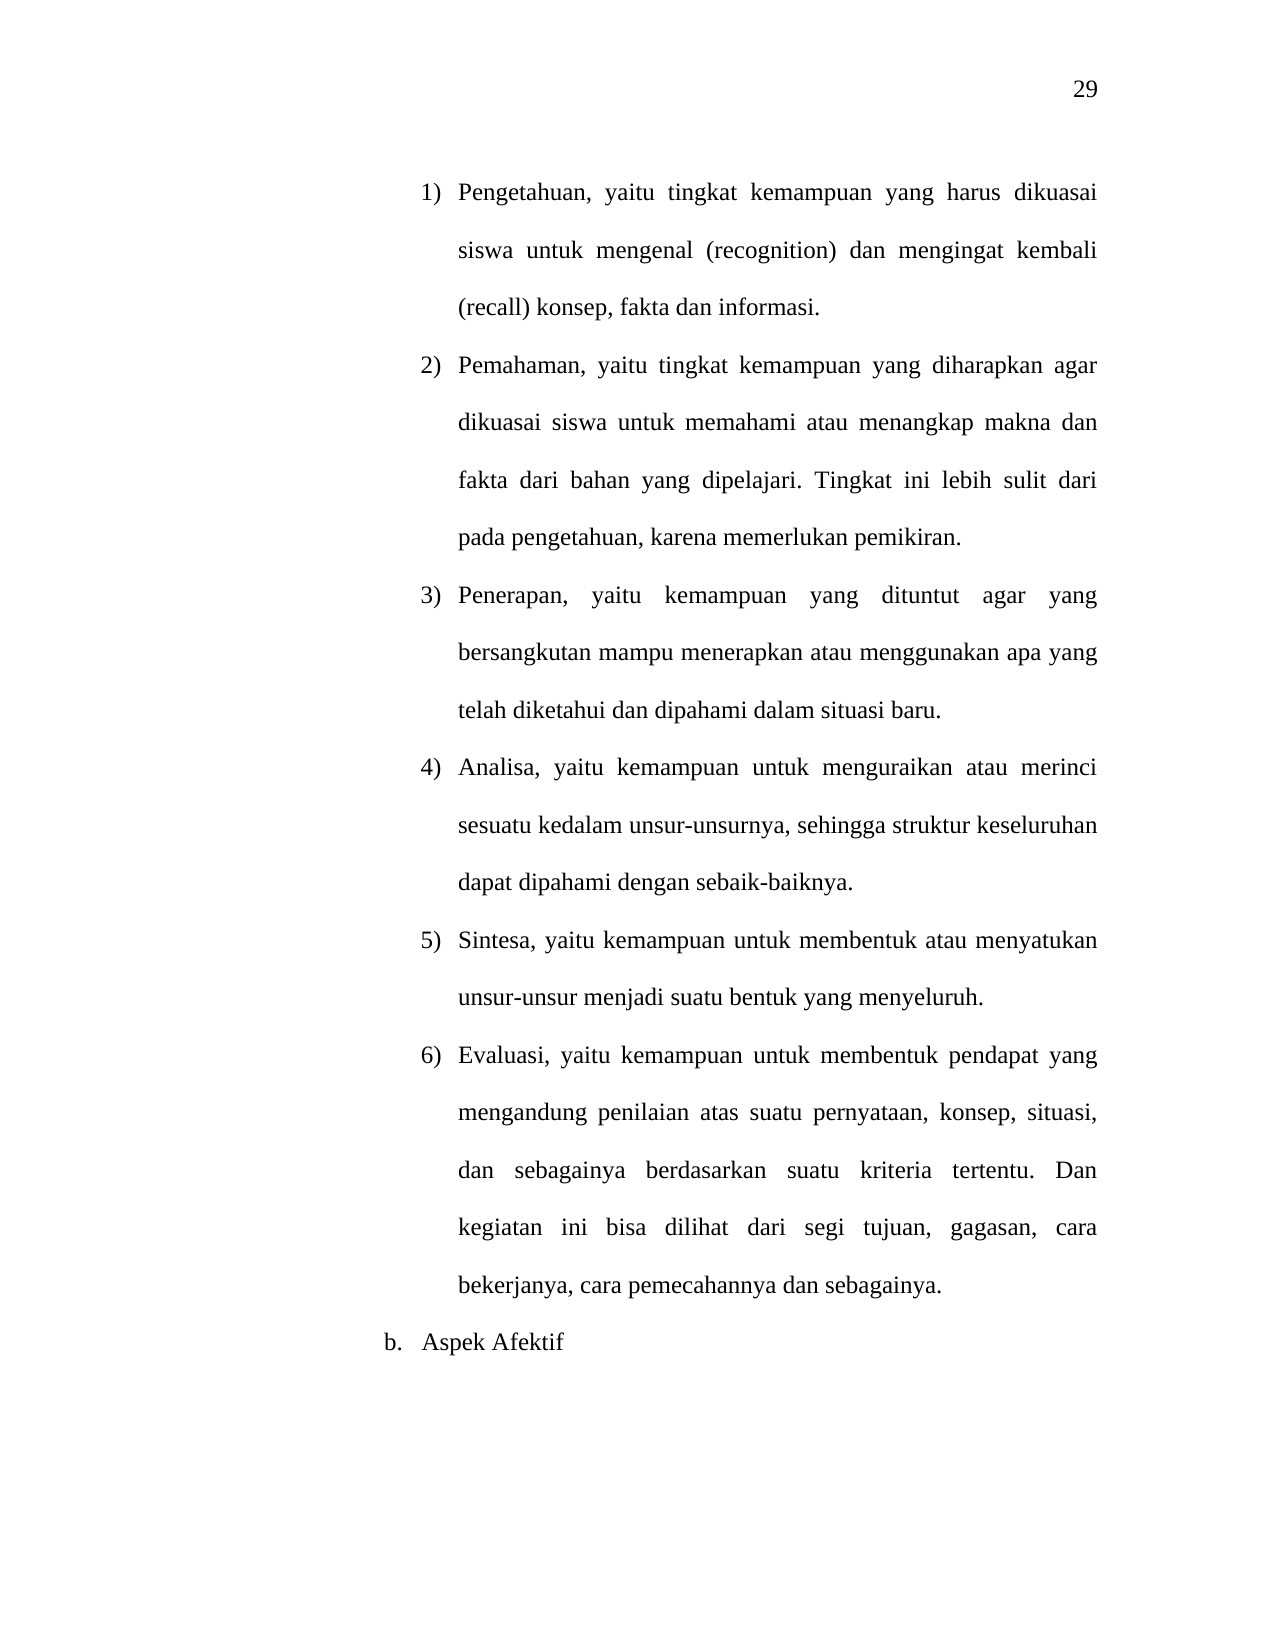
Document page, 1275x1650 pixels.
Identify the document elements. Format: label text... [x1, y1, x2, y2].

list Penerapan, yaitu kemampuan yang dituntut agar yang bersangkutan mampu menerapkan atau menggunakan apa yang telah diketahui dan dipahami dalam situasi baru. [420, 580, 1098, 723]
list Analisa, yaitu kemampuan untuk menguraikan atau merinci sesuatu kedalam unsur-unsurnya, sehingga struktur keseluruhan dapat dipahami dengan sebaik-baiknya. [420, 752, 1098, 896]
list Sintesa, yaitu kemampuan untuk membentuk atau menyatukan unsur-unsur menjadi suatu bentuk yang menyeluruh. [420, 925, 1098, 1011]
list Pengetahuan, yaitu tingkat kemampuan yang harus dikuasai siswa untuk mengenal (recognition) dan mengingat kembali (recall) konsep, fakta dan informasi. [420, 177, 1098, 321]
list Evaluasi, yaitu kemampuan untuk membentuk pendapat yang mengandung penilaian atas suatu pernyataan, konsep, situasi, dan sebagainya berdasarkan suatu kriteria tertentu. Dan kegiatan ini bisa dilihat dari segi tujuan, gagasan, cara bekerjanya, cara pemecahannya dan sebagainya. [421, 1040, 1098, 1298]
list Pemahaman, yaitu tingkat kemampuan yang diharapkan agar dikuasai siswa untuk memahami atau menangkap makna dan fakta dari bahan yang dipelajari. Tingkat ini lebih sulit dari pada pengetahuan, karena memerlukan pemikiran. [420, 350, 1098, 551]
list Aspek Afektif [384, 1327, 1098, 1356]
